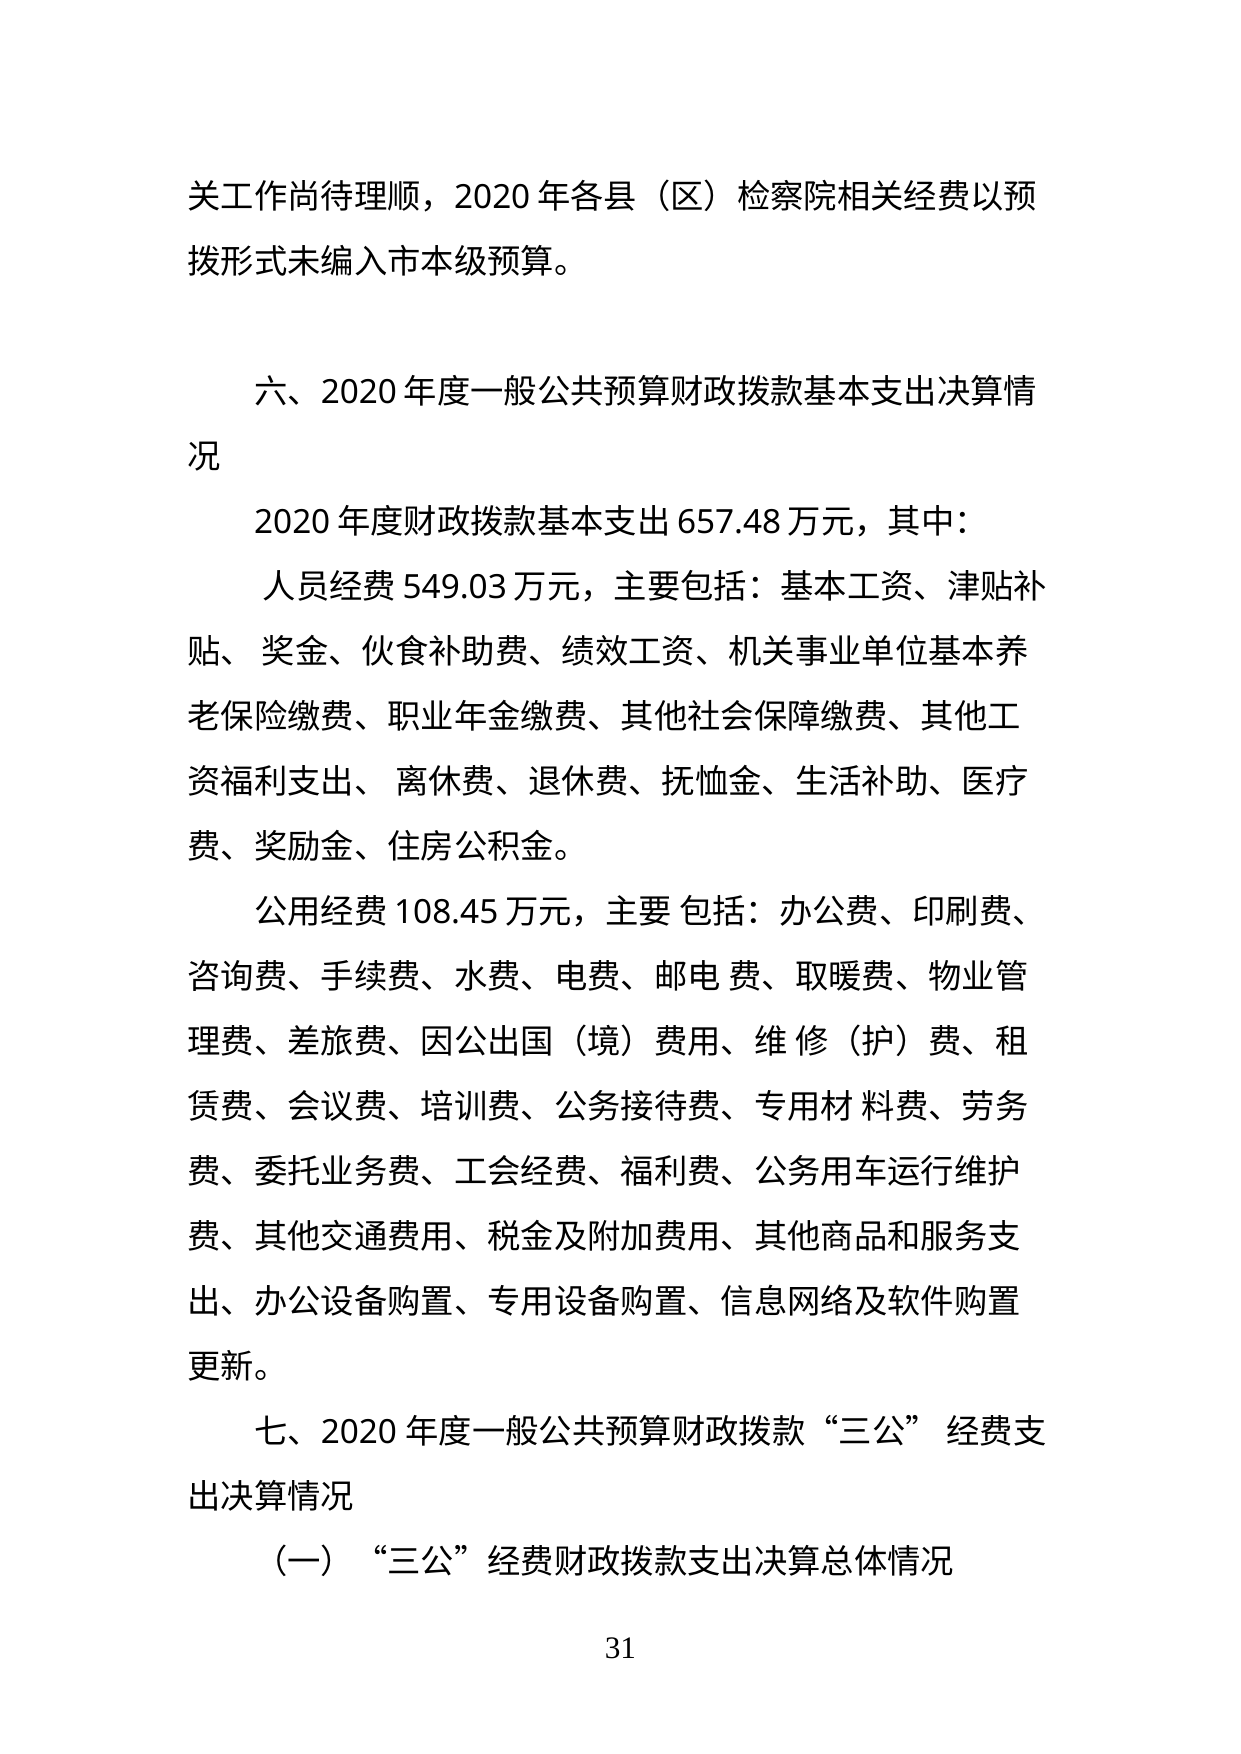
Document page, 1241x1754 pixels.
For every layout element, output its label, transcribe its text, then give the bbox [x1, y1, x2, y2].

text （一）“三公”经费财政拨款支出决算总体情况 [187, 1527, 1053, 1592]
text 2020年度财政拨款基本支出657.48万元，其中： [187, 487, 1053, 552]
text 公用经费108.45万元，主要 包括：办公费、印刷费、咨询费、手续费、水费、电费、邮电 费、取暖费、物业管理费、差旅费、因公出国（境）费用、维 修（护）费、租赁费、会议费、培训费、公务接待费、专用材 料费、劳务费、委托业务费、工会经费、福利费、公务用车运行维护费、其他交通费用、税金及附加费用、其他商品和服务支出、办公设备购置、专用设备购置、信息网络及软件购置更新。 [187, 877, 1053, 1397]
text 七、2020 年度一般公共预算财政拨款“三公” 经费支出决算情况 [187, 1397, 1053, 1527]
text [187, 162, 1053, 292]
text 六、2020年度一般公共预算财政拨款基本支出决算情况 [187, 357, 1053, 487]
text 人员经费549.03万元，主要包括：基本工资、津贴补贴、 奖金、伙食补助费、绩效工资、机关事业单位基本养老保险缴费、职业年金缴费、其他社会保障缴费、其他工资福利支出、 离休费、退休费、抚恤金、生活补助、医疗费、奖励金、住房公积金。 [187, 552, 1053, 877]
